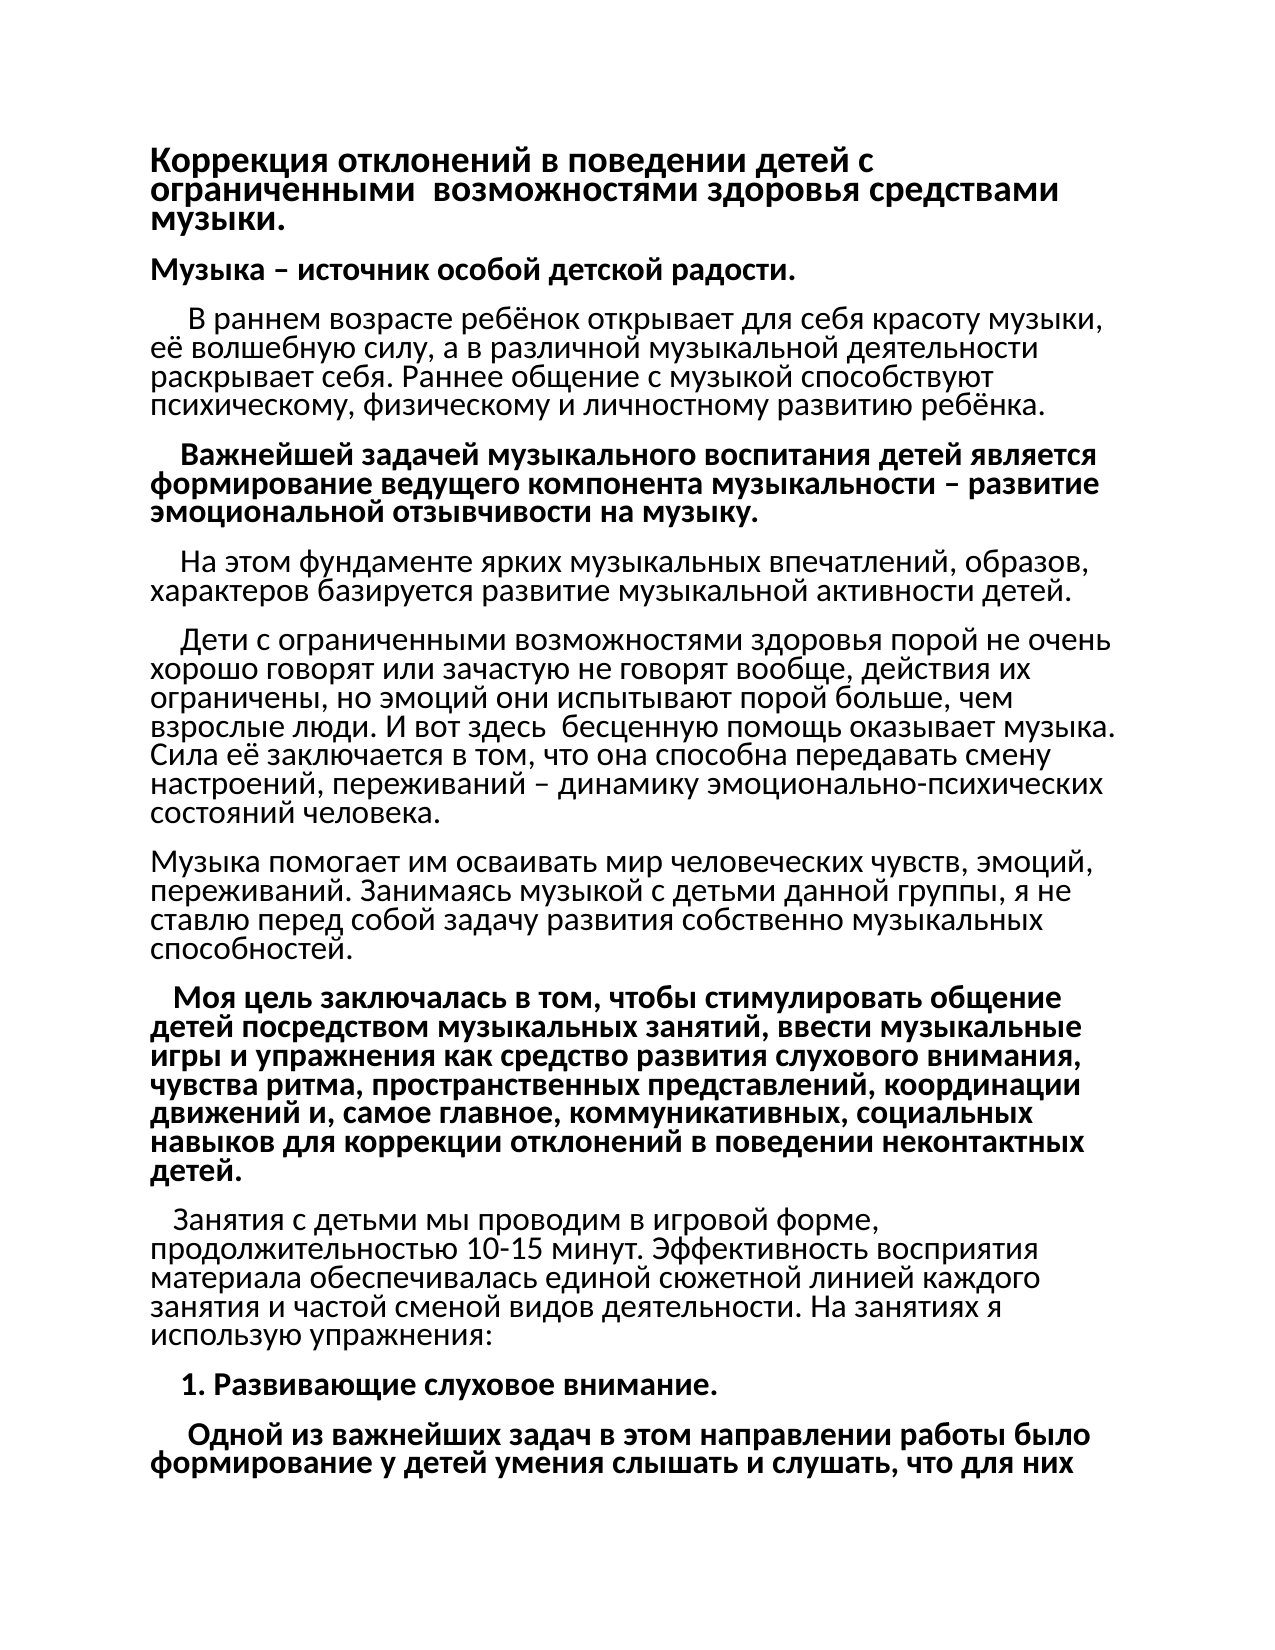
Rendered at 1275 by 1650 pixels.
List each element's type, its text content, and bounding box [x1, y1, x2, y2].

text Занятия с детьми мы проводим в игровой форме, продолжительностью 10-15 минут. Эффективность восприятия материала обеспечивалась единой сюжетной линией каждого занятия и частой сменой видов деятельности. На занятиях я использую упражнения: [150, 1208, 1125, 1352]
text Коррекция отклонений в поведении детей с ограниченными возможностями здоровья средствами музыки. [150, 150, 1125, 236]
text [150, 1422, 1125, 1479]
text Дети с ограниченными возможностями здоровья порой не очень хорошо говорят или зачастую не говорят вообще, действия их ограничены, но эмоций они испытывают порой больше, чем взрослые люди. И вот здесь бесценную помощь оказывает музыка. Сила её заключается в том, что она способна передавать смену настроений, переживаний – динамику эмоционально-психических состояний человека. [150, 628, 1125, 829]
text Моя цель заключалась в том, чтобы стимулировать общение детей посредством музыкальных занятий, ввести музыкальные игры и упражнения как средство развития слухового внимания, чувства ритма, пространственных представлений, координации движений и, самое главное, коммуникативных, социальных навыков для коррекции отклонений в поведении неконтактных детей. [150, 986, 1125, 1187]
text На этом фундаменте ярких музыкальных впечатлений, образов, характеров базируется развитие музыкальной активности детей. [150, 549, 1125, 607]
text Музыка помогает им осваивать мир человеческих чувств, эмоций, переживаний. Занимаясь музыкой с детьми данной группы, я не ставлю перед собой задачу развития собственно музыкальных способностей. [150, 850, 1125, 965]
text В раннем возрасте ребёнок открывает для себя красоту музыки, её волшебную силу, а в различной музыкальной деятельности раскрывает себя. Раннее общение с музыкой способствуют психическому, физическому и личностному развитию ребёнка. [150, 307, 1125, 422]
text Музыка – источник особой детской радости. [150, 257, 1125, 286]
text 1. Развивающие слуховое внимание. [150, 1372, 1125, 1401]
text Важнейшей задачей музыкального воспитания детей является формирование ведущего компонента музыкальности – развитие эмоциональной отзывчивости на музыку. [150, 442, 1125, 529]
